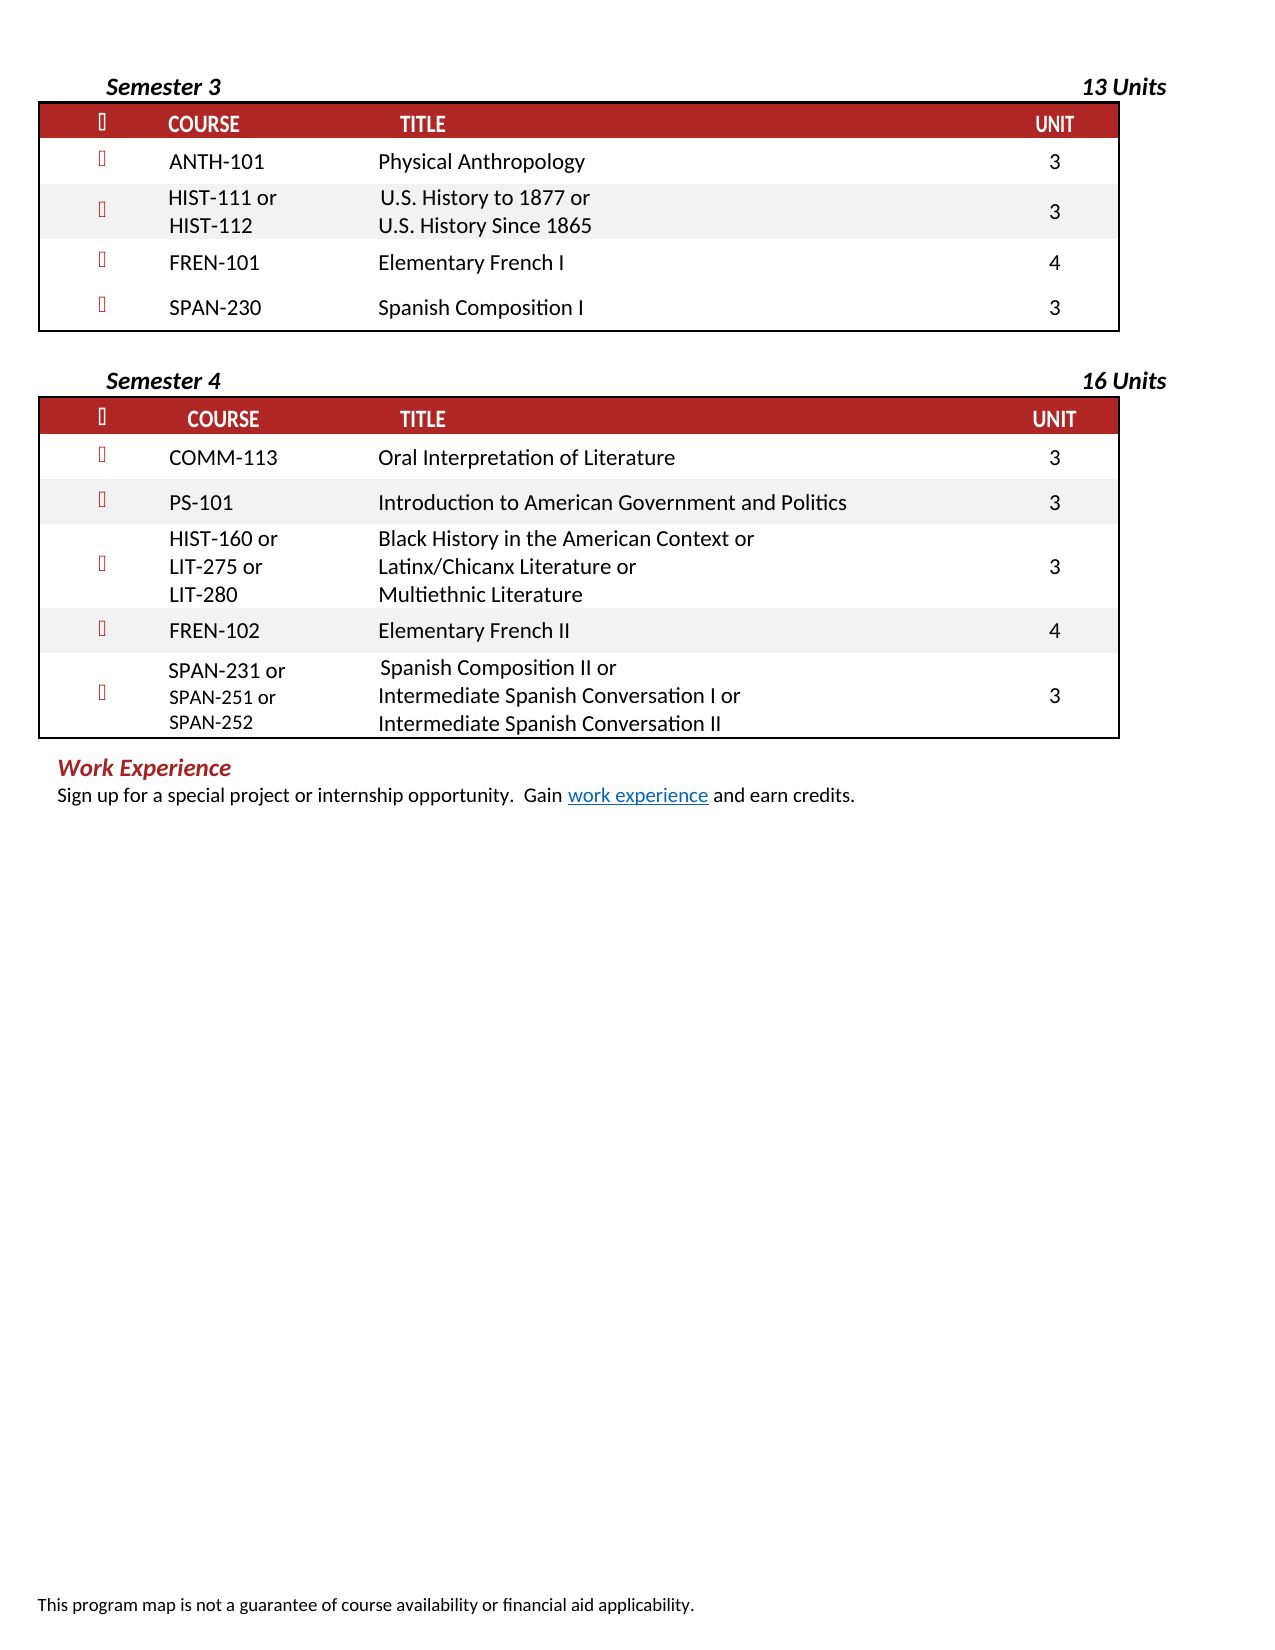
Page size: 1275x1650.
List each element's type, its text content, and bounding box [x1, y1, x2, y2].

table_cell PS-101 [157, 479, 369, 524]
table_cell 4 [981, 240, 1118, 284]
table_header UNIT [981, 398, 1118, 434]
table_cell 4 [981, 608, 1118, 653]
table_cell Introduction to American Government and Politics [369, 479, 981, 524]
table_cell HIST-111 or HIST-112 [157, 184, 369, 239]
table_cell 3 [981, 479, 1118, 524]
table_header COURSE [157, 104, 369, 138]
table_cell U.S. History to 1877 or U.S. History Since 1865 [369, 184, 981, 239]
table_cell Spanish Composition I [369, 285, 981, 329]
table_cell HIST-160 or LIT-275 or LIT-280 [157, 524, 369, 608]
table_cell [40, 653, 157, 737]
table_cell COMM-113 [157, 434, 369, 479]
table_cell 3 [981, 524, 1118, 608]
table_header [40, 104, 157, 138]
table_cell ANTH-101 [157, 139, 369, 183]
table_cell [40, 184, 157, 239]
table_cell Elementary French II [369, 608, 981, 653]
table_cell 3 [981, 434, 1118, 479]
table_cell SPAN-231 or SPAN-251 or SPAN-252 [157, 653, 369, 737]
table_header COURSE [157, 398, 369, 434]
table_cell [40, 240, 157, 284]
table_header UNIT [981, 104, 1118, 138]
table_cell FREN-102 [157, 608, 369, 653]
table_cell 3 [981, 285, 1118, 329]
table_header TITLE [369, 398, 981, 434]
table_cell [40, 285, 157, 329]
table_cell FREN-101 [157, 240, 369, 284]
table_cell Elementary French I [369, 240, 981, 284]
table_cell Black History in the American Context or Latinx/Chicanx Literature or Multiethnic Literature [369, 524, 981, 608]
table_cell Physical Anthropology [369, 139, 981, 183]
table_cell 3 [981, 139, 1118, 183]
table_cell [40, 524, 157, 608]
table_cell 3 [981, 184, 1118, 239]
text Sign up for a special project or internship opportunity. Gain work experience and earn credits. [57, 782, 1237, 808]
table_cell Spanish Composition II or Intermediate Spanish Conversation I or Intermediate Spanish Conversation II [369, 653, 981, 737]
text Semester 4 16 Units [37, 365, 1237, 396]
subtitle Work Experience [57, 752, 1237, 782]
table_cell [40, 139, 157, 183]
text Semester 3 13 Units [37, 71, 1237, 101]
table_cell Oral Interpretation of Literature [369, 434, 981, 479]
table_cell [40, 479, 157, 524]
table_cell [40, 608, 157, 653]
table_cell SPAN-230 [157, 285, 369, 329]
table_cell 3 [981, 653, 1118, 737]
table_cell [40, 434, 157, 479]
table_header [40, 398, 157, 434]
table_header TITLE [369, 104, 981, 138]
